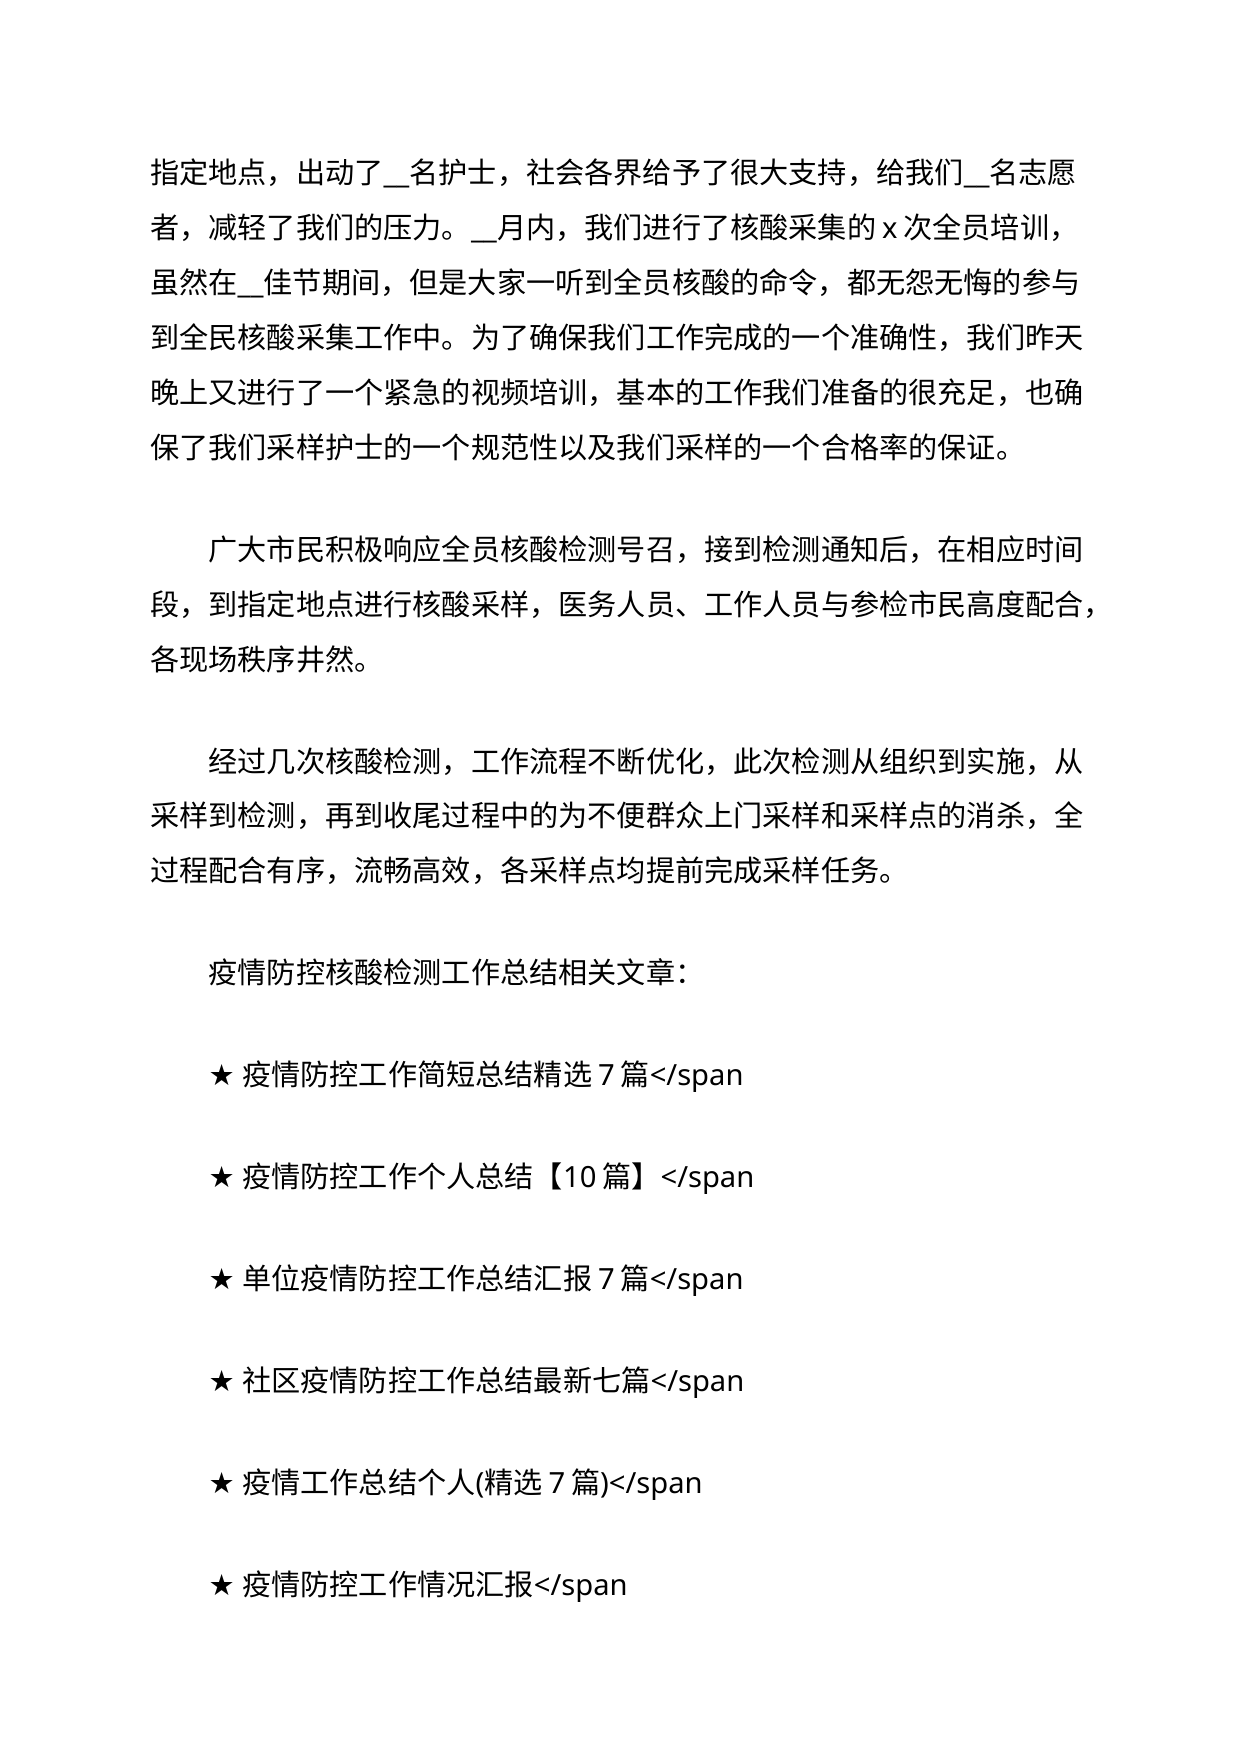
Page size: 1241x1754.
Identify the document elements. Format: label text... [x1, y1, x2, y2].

text ★ 疫情防控工作简短总结精选7篇</span [150, 1051, 1090, 1094]
text ★ 疫情防控工作个人总结【10篇】</span [150, 1153, 1090, 1196]
text ★ 疫情防控工作情况汇报</span [150, 1561, 1090, 1604]
text 疫情防控核酸检测工作总结相关文章： [150, 950, 1090, 992]
text ★ 单位疫情防控工作总结汇报7篇</span [150, 1255, 1090, 1298]
text 经过几次核酸检测，工作流程不断优化，此次检测从组织到实施，从采样到检测，再到收尾过程中的为不便群众上门采样和采样点的消杀，全过程配合有序，流畅高效，各采样点均提前完成采样任务。 [150, 738, 1090, 890]
text ★ 社区疫情防控工作总结最新七篇</span [150, 1357, 1090, 1400]
text 广大市民积极响应全员核酸检测号召，接到检测通知后，在相应时间段，到指定地点进行核酸采样，医务人员、工作人员与参检市民高度配合，各现场秩序井然。 [150, 527, 1090, 679]
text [150, 150, 1090, 467]
text ★ 疫情工作总结个人(精选7篇)</span [150, 1459, 1090, 1502]
